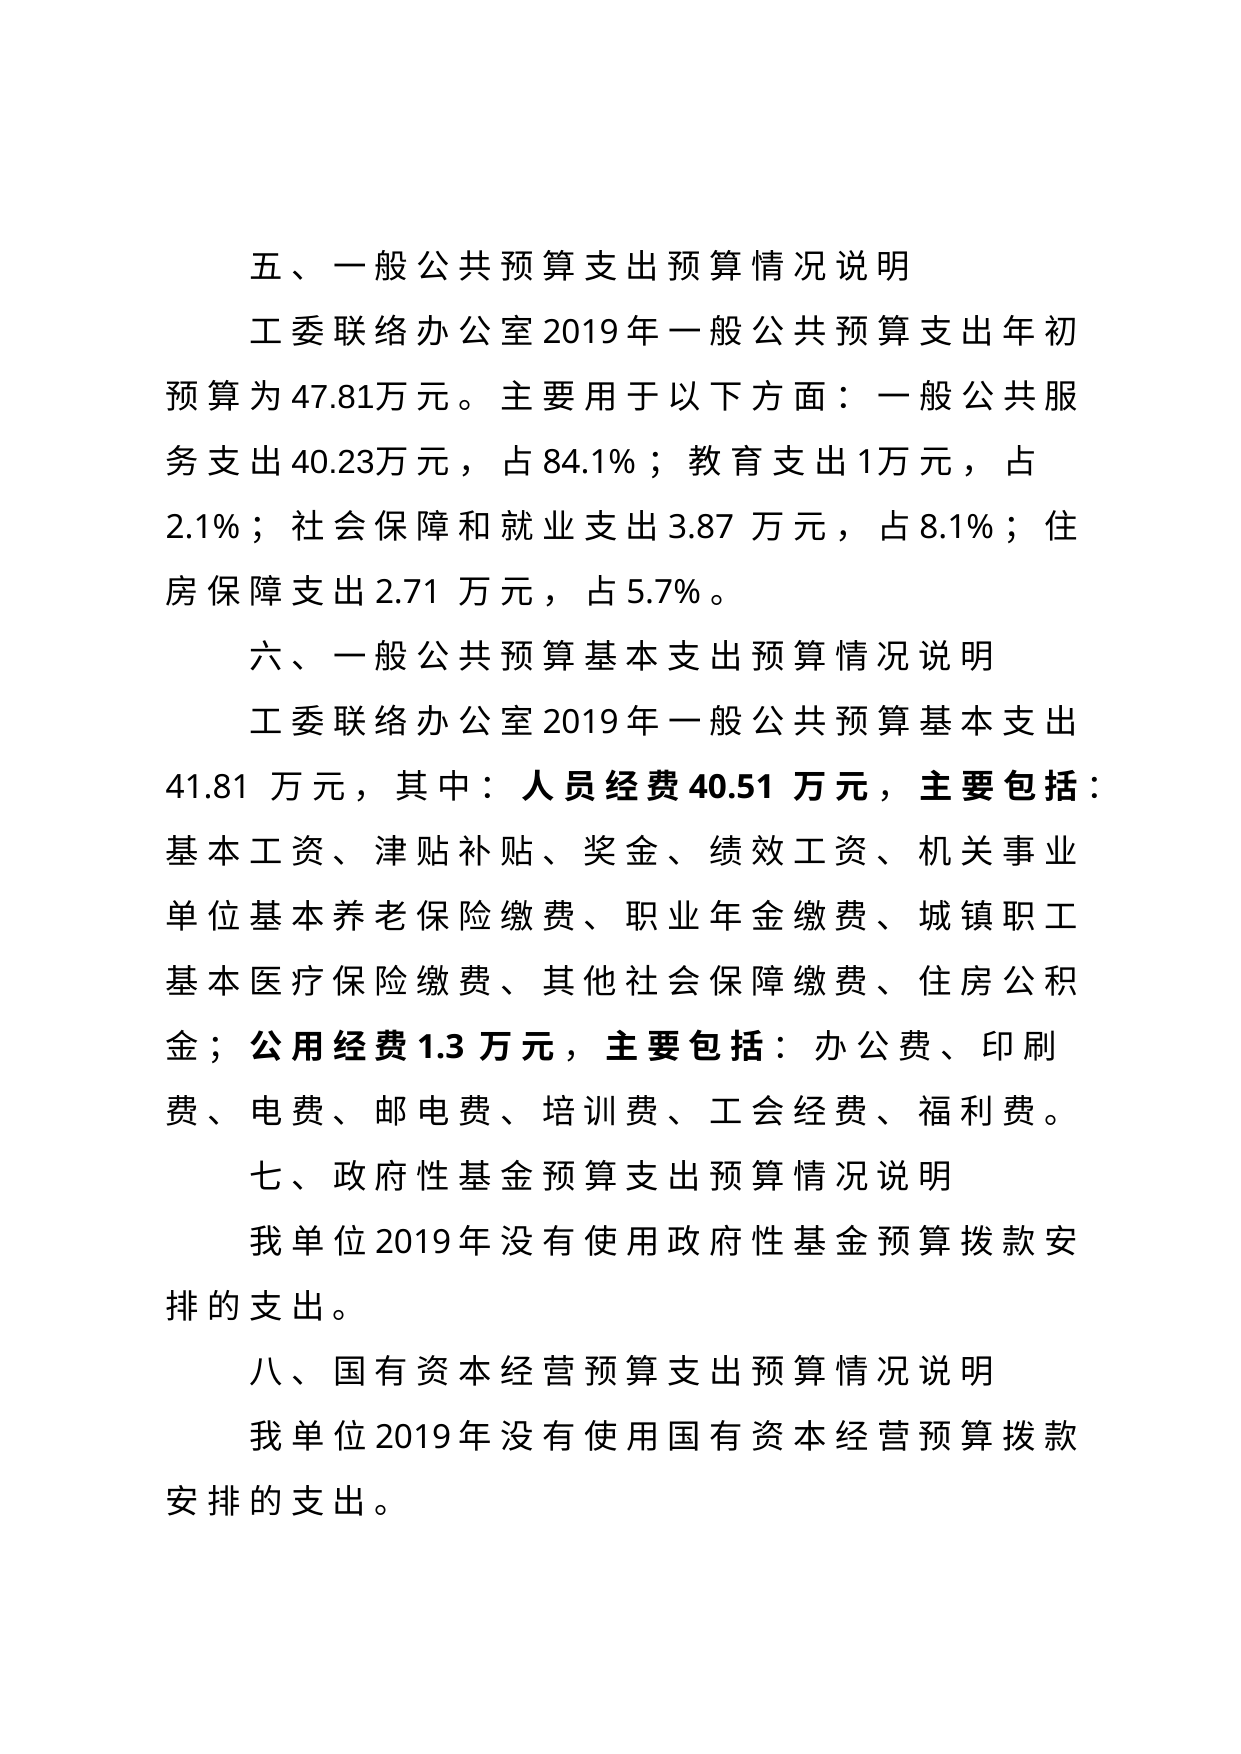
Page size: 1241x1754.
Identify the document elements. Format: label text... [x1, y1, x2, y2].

text 八、国有资本经营预算支出预算情况说明 [165, 1336, 1087, 1401]
text 我单位2019年没有使用国有资本经营预算拨款安排的支出。 [165, 1401, 1087, 1531]
text 五、一般公共预算支出预算情况说明 [165, 231, 1087, 296]
text 我单位2019年没有使用政府性基金预算拨款安排的支出。 [165, 1206, 1087, 1336]
text 工委联络办公室2019年一般公共预算基本支出41.81万元，其中：人员经费40.51万元，主要包括：基本工资、津贴补贴、奖金、绩效工资、机关事业单位基本养老保险缴费、职业年金缴费、城镇职工基本医疗保险缴费、其他社会保障缴费、住房公积金；公用经费1.3万元，主要包括：办公费、印刷费、电费、邮电费、培训费、工会经费、福利费。 [165, 686, 1087, 1141]
text 六、一般公共预算基本支出预算情况说明 [165, 621, 1087, 686]
text 工委联络办公室2019年一般公共预算支出年初预算为47.81万元。主要用于以下方面：一般公共服务支出40.23万元，占84.1%；教育支出1万元，占2.1%；社会保障和就业支出3.87万元，占8.1%；住房保障支出2.71万元，占5.7%。 [165, 296, 1087, 621]
text 七、政府性基金预算支出预算情况说明 [165, 1141, 1087, 1206]
